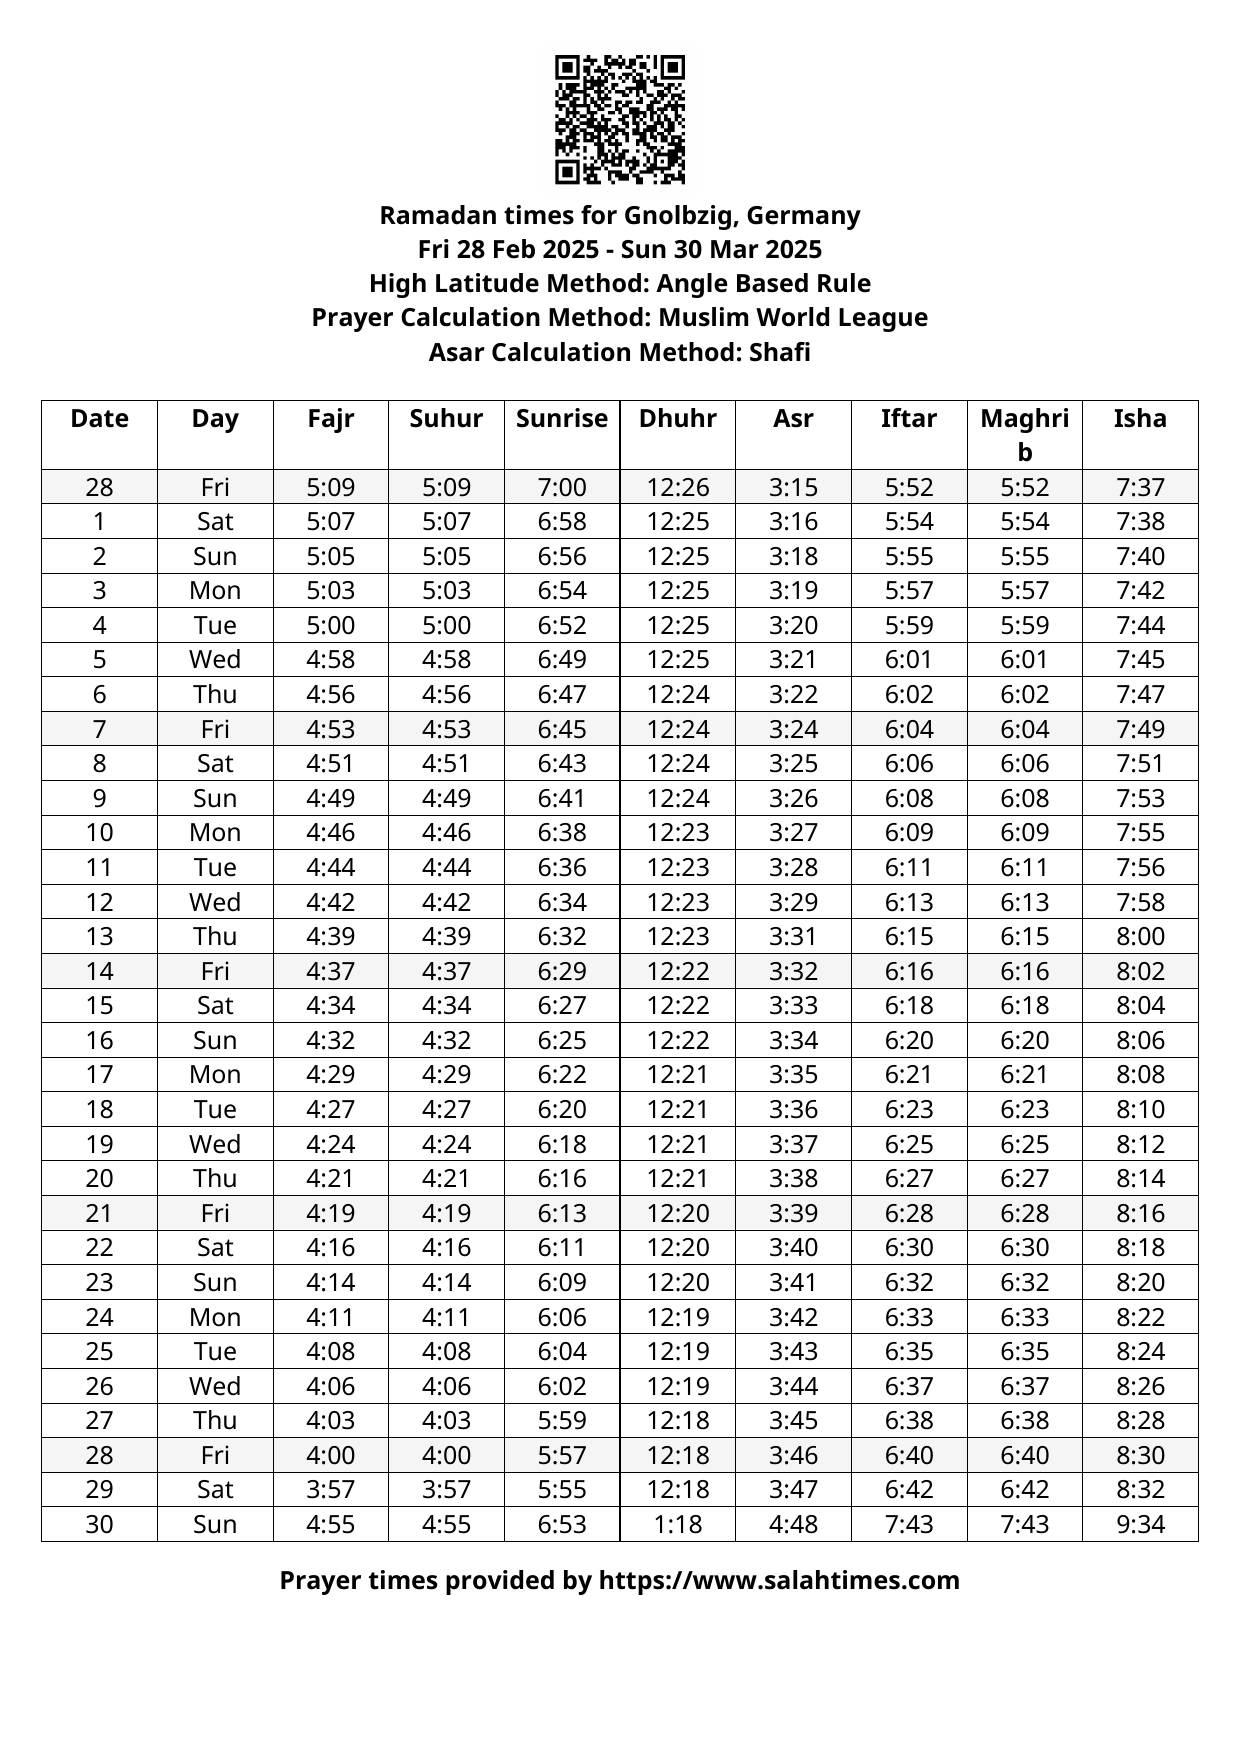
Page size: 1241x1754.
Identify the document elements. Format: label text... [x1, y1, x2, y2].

table_cell 3:36 [736, 1092, 851, 1126]
table_cell 4:49 [274, 781, 388, 814]
table_cell 6:16 [852, 954, 967, 987]
table_cell 5:55 [968, 539, 1082, 572]
table_cell 4:16 [389, 1231, 504, 1264]
table_cell 6:04 [968, 712, 1082, 745]
table_cell 6:25 [505, 1023, 619, 1057]
table_cell 28 [42, 1438, 157, 1472]
table_cell 6:42 [852, 1473, 967, 1506]
table_header Fajr [274, 401, 388, 469]
table_cell 4 [42, 608, 157, 642]
table_cell Thu [158, 1404, 273, 1437]
table_cell 6:04 [505, 1334, 619, 1368]
table_cell 4:29 [389, 1058, 504, 1091]
table_cell 4:11 [274, 1300, 388, 1333]
table_cell 6:02 [852, 677, 967, 711]
table_cell 3:29 [736, 885, 851, 918]
table_cell 8:18 [1083, 1231, 1198, 1264]
table_cell 3:42 [736, 1300, 851, 1333]
table_header Maghrib [968, 401, 1082, 469]
table_cell Fri [158, 1438, 273, 1472]
table_cell 3:47 [736, 1473, 851, 1506]
table_cell 6:16 [968, 954, 1082, 987]
table_cell 3 [42, 574, 157, 607]
table_cell 23 [42, 1265, 157, 1299]
table_cell 3:22 [736, 677, 851, 711]
table_cell 9:34 [1083, 1507, 1198, 1541]
table_header Dhuhr [621, 401, 735, 469]
table_cell 4:32 [274, 1023, 388, 1057]
table_cell 4:08 [274, 1334, 388, 1368]
table_cell 12:24 [621, 781, 735, 814]
table_cell 6:29 [505, 954, 619, 987]
table_cell 12:23 [621, 885, 735, 918]
table_cell 5:55 [852, 539, 967, 572]
text Prayer Calculation Method: Muslim World League [42, 300, 1198, 334]
table_cell 6:33 [852, 1300, 967, 1333]
text High Latitude Method: Angle Based Rule [42, 266, 1198, 300]
table_cell 3:32 [736, 954, 851, 987]
table_cell Fri [158, 1196, 273, 1229]
table_cell 14 [42, 954, 157, 987]
table_cell 7:51 [1083, 746, 1198, 780]
table_cell 12:18 [621, 1438, 735, 1472]
table_cell 4:14 [389, 1265, 504, 1299]
table_cell 5 [42, 643, 157, 676]
table_cell 4:37 [274, 954, 388, 987]
table_cell 4:53 [274, 712, 388, 745]
table_cell 3:15 [736, 470, 851, 503]
table_cell 12:26 [621, 470, 735, 503]
table_cell 4:16 [274, 1231, 388, 1264]
table_cell 4:49 [389, 781, 504, 814]
table_cell 12:20 [621, 1196, 735, 1229]
table_cell Sat [158, 1231, 273, 1264]
table_cell 7:53 [1083, 781, 1198, 814]
table_cell Sat [158, 504, 273, 538]
table_cell 6:40 [852, 1438, 967, 1472]
table_cell 4:46 [389, 816, 504, 849]
table_cell Tue [158, 850, 273, 884]
table_cell 7:56 [1083, 850, 1198, 884]
table_cell 1:18 [621, 1507, 735, 1541]
table_cell 12:18 [621, 1404, 735, 1437]
table_cell Sun [158, 1507, 273, 1541]
table_cell 6:22 [505, 1058, 619, 1091]
table_cell 4:51 [389, 746, 504, 780]
table_cell 12:24 [621, 712, 735, 745]
table_cell 8:12 [1083, 1127, 1198, 1160]
table_cell 5:00 [274, 608, 388, 642]
table_cell 8:04 [1083, 989, 1198, 1022]
table_cell 4:42 [389, 885, 504, 918]
table_cell 3:37 [736, 1127, 851, 1160]
table_cell 12:22 [621, 954, 735, 987]
table_cell 3:28 [736, 850, 851, 884]
table_cell 4:42 [274, 885, 388, 918]
table_cell 4:21 [274, 1161, 388, 1195]
table_cell 3:26 [736, 781, 851, 814]
table_cell Thu [158, 1161, 273, 1195]
table_cell 5:52 [968, 470, 1082, 503]
table_cell 3:25 [736, 746, 851, 780]
table_cell 12:20 [621, 1231, 735, 1264]
table_cell 3:40 [736, 1231, 851, 1264]
table_cell 6:09 [505, 1265, 619, 1299]
table_cell 4:29 [274, 1058, 388, 1091]
table_cell 4:06 [389, 1369, 504, 1402]
table_cell 4:27 [274, 1092, 388, 1126]
table_cell 3:31 [736, 919, 851, 953]
table_cell 3:21 [736, 643, 851, 676]
table_cell 5:07 [274, 504, 388, 538]
table_cell 12:23 [621, 850, 735, 884]
table_cell 6:11 [852, 850, 967, 884]
table_cell 6:37 [852, 1369, 967, 1402]
table_cell 6:28 [852, 1196, 967, 1229]
table_cell 7:55 [1083, 816, 1198, 849]
table_cell 3:24 [736, 712, 851, 745]
table_cell 8 [42, 746, 157, 780]
table_cell Mon [158, 574, 273, 607]
table_cell 6:09 [968, 816, 1082, 849]
table_cell 4:03 [389, 1404, 504, 1437]
table_cell 6:35 [968, 1334, 1082, 1368]
table_cell 19 [42, 1127, 157, 1160]
table_cell 8:06 [1083, 1023, 1198, 1057]
table_cell 6:38 [505, 816, 619, 849]
table_cell Wed [158, 1369, 273, 1402]
table_cell 7:43 [852, 1507, 967, 1541]
table_cell Thu [158, 677, 273, 711]
table_cell 6:32 [852, 1265, 967, 1299]
table_cell 12:21 [621, 1127, 735, 1160]
table_cell 22 [42, 1231, 157, 1264]
table_cell 4:34 [274, 989, 388, 1022]
table_cell 6:15 [968, 919, 1082, 953]
table_cell 6:38 [968, 1404, 1082, 1437]
table_cell 6:11 [505, 1231, 619, 1264]
table_cell 5:03 [389, 574, 504, 607]
picture [542, 41, 699, 198]
table_cell 15 [42, 989, 157, 1022]
table_cell 3:45 [736, 1404, 851, 1437]
table_cell 12:23 [621, 816, 735, 849]
table_cell 8:08 [1083, 1058, 1198, 1091]
table_cell 6:42 [968, 1473, 1082, 1506]
table_cell 7:38 [1083, 504, 1198, 538]
table_cell 6:18 [505, 1127, 619, 1160]
table_cell 6:08 [968, 781, 1082, 814]
table_cell 6:02 [968, 677, 1082, 711]
table_cell 4:44 [274, 850, 388, 884]
table_cell 24 [42, 1300, 157, 1333]
table_cell 4:56 [274, 677, 388, 711]
table_cell 29 [42, 1473, 157, 1506]
table_cell 5:57 [852, 574, 967, 607]
table_cell 4:44 [389, 850, 504, 884]
table_cell 12:25 [621, 608, 735, 642]
table_cell 5:55 [505, 1473, 619, 1506]
table_header Date [42, 401, 157, 469]
table_cell 16 [42, 1023, 157, 1057]
table_cell 3:57 [389, 1473, 504, 1506]
table_cell 18 [42, 1092, 157, 1126]
table_cell 12:19 [621, 1300, 735, 1333]
table_cell 12:19 [621, 1369, 735, 1402]
table_cell 4:34 [389, 989, 504, 1022]
table_cell 5:05 [274, 539, 388, 572]
table_cell 4:24 [389, 1127, 504, 1160]
table_cell 3:34 [736, 1023, 851, 1057]
table_cell 6 [42, 677, 157, 711]
table_cell 3:20 [736, 608, 851, 642]
table_cell 5:09 [389, 470, 504, 503]
table_cell 6:20 [852, 1023, 967, 1057]
table_cell 2 [42, 539, 157, 572]
table_cell 7:00 [505, 470, 619, 503]
table_cell 3:38 [736, 1161, 851, 1195]
table_cell 28 [42, 470, 157, 503]
table_cell 4:27 [389, 1092, 504, 1126]
table_header Sunrise [505, 401, 619, 469]
table_cell Sun [158, 1265, 273, 1299]
table_cell 6:21 [852, 1058, 967, 1091]
table_cell 12:24 [621, 746, 735, 780]
table_cell 8:30 [1083, 1438, 1198, 1472]
table_cell 3:19 [736, 574, 851, 607]
table_cell 4:32 [389, 1023, 504, 1057]
table_cell 12:19 [621, 1334, 735, 1368]
table_cell 4:37 [389, 954, 504, 987]
text Fri 28 Feb 2025 - Sun 30 Mar 2025 [42, 232, 1198, 266]
table_cell 6:33 [968, 1300, 1082, 1333]
table_cell 7:44 [1083, 608, 1198, 642]
table_header Iftar [852, 401, 967, 469]
table_cell 7:58 [1083, 885, 1198, 918]
table_cell 3:44 [736, 1369, 851, 1402]
table_cell 6:38 [852, 1404, 967, 1437]
table_cell 5:00 [389, 608, 504, 642]
table_cell 6:20 [505, 1092, 619, 1126]
table_cell 6:16 [505, 1161, 619, 1195]
table_cell Wed [158, 1127, 273, 1160]
table_cell 6:32 [968, 1265, 1082, 1299]
table_header Isha [1083, 401, 1198, 469]
table_cell 12:24 [621, 677, 735, 711]
table_cell 3:41 [736, 1265, 851, 1299]
table_cell 6:36 [505, 850, 619, 884]
table_cell Fri [158, 954, 273, 987]
table_cell 5:57 [505, 1438, 619, 1472]
table_cell 7:43 [968, 1507, 1082, 1541]
table_cell 7:47 [1083, 677, 1198, 711]
table_cell 8:02 [1083, 954, 1198, 987]
table_cell 6:47 [505, 677, 619, 711]
table_cell 12:18 [621, 1473, 735, 1506]
table_cell 9 [42, 781, 157, 814]
table_cell 8:16 [1083, 1196, 1198, 1229]
table_cell 4:19 [274, 1196, 388, 1229]
table_cell 12:22 [621, 989, 735, 1022]
table_cell 8:24 [1083, 1334, 1198, 1368]
table_cell 4:39 [389, 919, 504, 953]
table_cell Sun [158, 781, 273, 814]
table_cell 6:06 [505, 1300, 619, 1333]
table_cell 13 [42, 919, 157, 953]
table_cell 6:40 [968, 1438, 1082, 1472]
table_cell 7 [42, 712, 157, 745]
table_cell 6:13 [505, 1196, 619, 1229]
table_cell 4:08 [389, 1334, 504, 1368]
table_cell Fri [158, 470, 273, 503]
table_cell 1 [42, 504, 157, 538]
table_cell 4:53 [389, 712, 504, 745]
table_header Asr [736, 401, 851, 469]
table_cell 5:54 [852, 504, 967, 538]
table_cell 6:01 [968, 643, 1082, 676]
table_cell 6:13 [968, 885, 1082, 918]
table_cell 6:30 [852, 1231, 967, 1264]
table_cell 4:03 [274, 1404, 388, 1437]
table_cell 12:22 [621, 1023, 735, 1057]
table_cell 6:18 [852, 989, 967, 1022]
text Prayer times provided by https://www.salahtimes.com [42, 1563, 1198, 1597]
table_cell 5:59 [968, 608, 1082, 642]
table_cell Tue [158, 608, 273, 642]
table_cell 12:21 [621, 1161, 735, 1195]
table_cell 6:25 [852, 1127, 967, 1160]
table_cell 8:20 [1083, 1265, 1198, 1299]
table_cell 4:55 [389, 1507, 504, 1541]
table_cell 6:43 [505, 746, 619, 780]
table_cell 3:33 [736, 989, 851, 1022]
table_cell 8:32 [1083, 1473, 1198, 1506]
table_cell 6:32 [505, 919, 619, 953]
table_cell 6:27 [505, 989, 619, 1022]
table_cell 3:35 [736, 1058, 851, 1091]
table_cell Sun [158, 1023, 273, 1057]
table_cell 20 [42, 1161, 157, 1195]
table_cell 4:14 [274, 1265, 388, 1299]
table_cell 3:43 [736, 1334, 851, 1368]
table_cell 26 [42, 1369, 157, 1402]
table_cell Sun [158, 539, 273, 572]
table_cell 4:21 [389, 1161, 504, 1195]
table_cell 17 [42, 1058, 157, 1091]
table_cell 6:04 [852, 712, 967, 745]
table_cell 6:06 [968, 746, 1082, 780]
table_cell 12:25 [621, 643, 735, 676]
table_cell 4:39 [274, 919, 388, 953]
table_cell 3:18 [736, 539, 851, 572]
table_cell 4:19 [389, 1196, 504, 1229]
table_cell 3:39 [736, 1196, 851, 1229]
table_cell 8:00 [1083, 919, 1198, 953]
table_cell 6:52 [505, 608, 619, 642]
table_cell Wed [158, 885, 273, 918]
table_cell 4:55 [274, 1507, 388, 1541]
table_cell 6:01 [852, 643, 967, 676]
table_cell 5:59 [505, 1404, 619, 1437]
table_cell 6:02 [505, 1369, 619, 1402]
table_cell 12:20 [621, 1265, 735, 1299]
table_cell 6:41 [505, 781, 619, 814]
text Ramadan times for Gnolbzig, Germany [42, 198, 1198, 232]
table_cell 6:08 [852, 781, 967, 814]
table_cell 6:35 [852, 1334, 967, 1368]
table_cell 7:37 [1083, 470, 1198, 503]
table_cell 4:00 [389, 1438, 504, 1472]
table_cell 6:27 [852, 1161, 967, 1195]
table_cell 4:06 [274, 1369, 388, 1402]
table_cell 11 [42, 850, 157, 884]
table_cell Mon [158, 1058, 273, 1091]
table_cell 21 [42, 1196, 157, 1229]
table_cell 4:00 [274, 1438, 388, 1472]
table_cell 27 [42, 1404, 157, 1437]
table_cell 6:25 [968, 1127, 1082, 1160]
table_cell Sat [158, 1473, 273, 1506]
table_cell 5:59 [852, 608, 967, 642]
table_cell 8:22 [1083, 1300, 1198, 1333]
text Asar Calculation Method: Shafi [42, 334, 1198, 368]
table_cell 6:23 [852, 1092, 967, 1126]
table_cell Mon [158, 1300, 273, 1333]
table_cell 6:56 [505, 539, 619, 572]
table_cell 8:10 [1083, 1092, 1198, 1126]
table_cell 4:58 [274, 643, 388, 676]
table_cell 5:57 [968, 574, 1082, 607]
table_cell Sat [158, 989, 273, 1022]
table_cell 5:09 [274, 470, 388, 503]
table_cell 4:48 [736, 1507, 851, 1541]
table_cell 6:30 [968, 1231, 1082, 1264]
table_cell 6:18 [968, 989, 1082, 1022]
table_cell 6:49 [505, 643, 619, 676]
table_cell 4:24 [274, 1127, 388, 1160]
table_cell 5:03 [274, 574, 388, 607]
table_cell 12 [42, 885, 157, 918]
table_cell 12:23 [621, 919, 735, 953]
table_cell 6:27 [968, 1161, 1082, 1195]
table_cell 12:21 [621, 1092, 735, 1126]
table_cell 12:21 [621, 1058, 735, 1091]
table_cell 6:37 [968, 1369, 1082, 1402]
table_cell 3:27 [736, 816, 851, 849]
table_cell 7:45 [1083, 643, 1198, 676]
table_cell 4:56 [389, 677, 504, 711]
table_cell 6:20 [968, 1023, 1082, 1057]
table_cell 8:26 [1083, 1369, 1198, 1402]
table_cell 4:11 [389, 1300, 504, 1333]
table_cell 6:15 [852, 919, 967, 953]
table_cell 4:46 [274, 816, 388, 849]
table_cell 12:25 [621, 574, 735, 607]
table_cell Wed [158, 643, 273, 676]
table_cell 3:57 [274, 1473, 388, 1506]
table_header Suhur [389, 401, 504, 469]
table_cell Tue [158, 1092, 273, 1126]
table_cell 12:25 [621, 539, 735, 572]
table_cell 6:58 [505, 504, 619, 538]
table_cell 6:23 [968, 1092, 1082, 1126]
table_cell 3:46 [736, 1438, 851, 1472]
table_cell 6:28 [968, 1196, 1082, 1229]
table_cell 6:34 [505, 885, 619, 918]
table_cell 6:09 [852, 816, 967, 849]
table_cell Sat [158, 746, 273, 780]
table_cell 6:53 [505, 1507, 619, 1541]
table_cell 10 [42, 816, 157, 849]
table_cell Thu [158, 919, 273, 953]
table_cell 7:42 [1083, 574, 1198, 607]
table_cell 30 [42, 1507, 157, 1541]
table_cell 5:52 [852, 470, 967, 503]
table_cell 4:51 [274, 746, 388, 780]
table_cell 8:28 [1083, 1404, 1198, 1437]
table_header Day [158, 401, 273, 469]
table_cell Mon [158, 816, 273, 849]
table_cell 7:40 [1083, 539, 1198, 572]
table_cell 8:14 [1083, 1161, 1198, 1195]
table_cell 4:58 [389, 643, 504, 676]
table_cell Tue [158, 1334, 273, 1368]
table_cell 3:16 [736, 504, 851, 538]
table_cell 6:21 [968, 1058, 1082, 1091]
table_cell 6:13 [852, 885, 967, 918]
table_cell 5:05 [389, 539, 504, 572]
table_cell 12:25 [621, 504, 735, 538]
table_cell 6:54 [505, 574, 619, 607]
table_cell 6:06 [852, 746, 967, 780]
table_cell 5:07 [389, 504, 504, 538]
table_cell 5:54 [968, 504, 1082, 538]
table_cell 25 [42, 1334, 157, 1368]
table_cell 6:45 [505, 712, 619, 745]
table_cell 6:11 [968, 850, 1082, 884]
table_cell 7:49 [1083, 712, 1198, 745]
table_cell Fri [158, 712, 273, 745]
